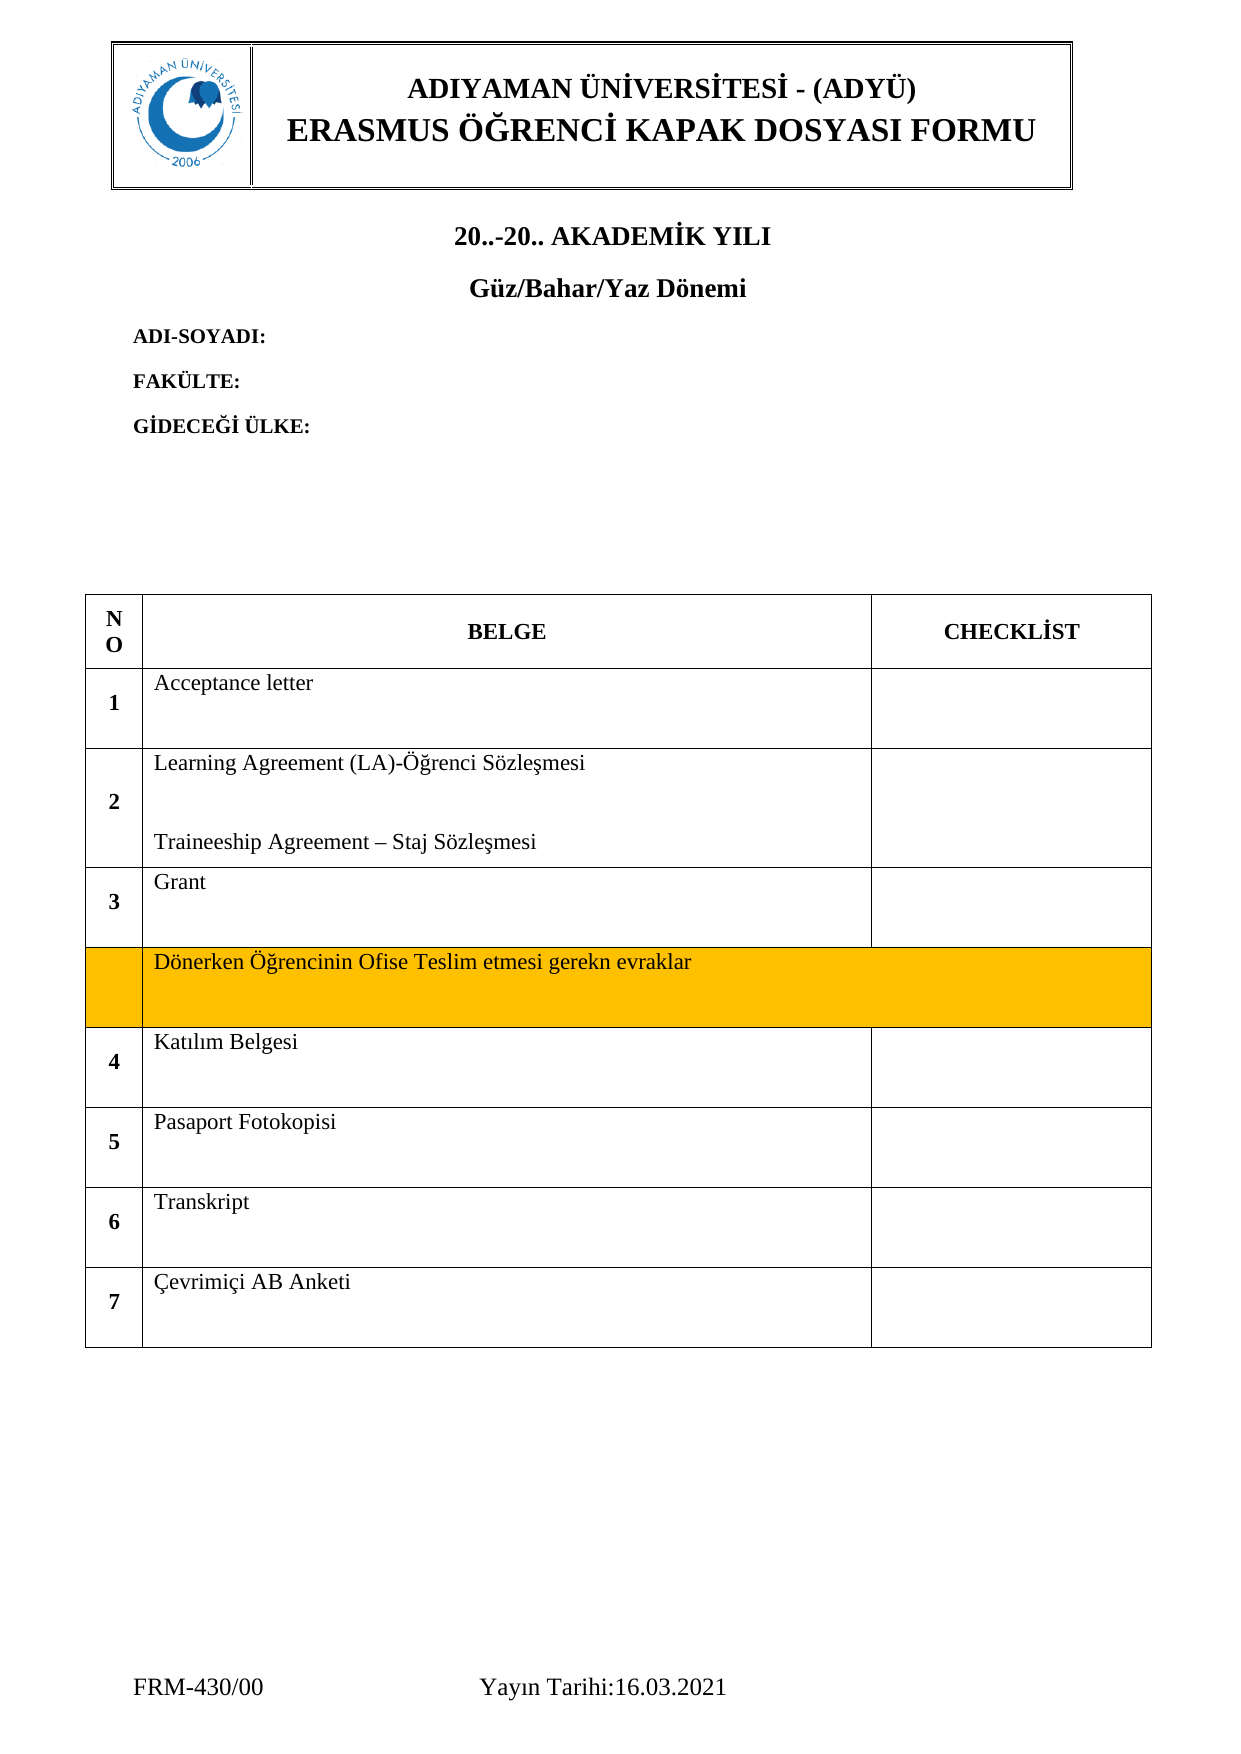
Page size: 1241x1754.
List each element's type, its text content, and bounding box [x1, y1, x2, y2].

table_cell 4 [86, 1028, 142, 1107]
table_cell [872, 749, 1151, 867]
text FAKÜLTE: [118, 369, 1092, 393]
text ADI-SOYADI: [118, 324, 1092, 348]
text 20..-20.. AKADEMİK YILI [133, 220, 1092, 251]
table_cell Learning Agreement (LA)-Öğrenci Sözleşmesi Traineeship Agreement – Staj Sözleşmesi [143, 749, 871, 867]
table_cell 2 [86, 749, 142, 867]
table_cell [872, 1188, 1151, 1267]
table_cell 1 [86, 669, 142, 748]
text GİDECEĞİ ÜLKE: [118, 414, 1092, 438]
table_cell Transkript [143, 1188, 871, 1267]
table_cell Katılım Belgesi [143, 1028, 871, 1107]
table_cell Pasaport Fotokopisi [143, 1108, 871, 1187]
table_cell [872, 868, 1151, 947]
table_cell Dönerken Öğrencinin Ofise Teslim etmesi gerekn evraklar [143, 948, 1151, 1027]
picture [119, 44, 252, 179]
table_cell 5 [86, 1108, 142, 1187]
table_cell [86, 948, 142, 1027]
table_cell [872, 1108, 1151, 1187]
table_header BELGE [143, 595, 871, 668]
table_cell 7 [86, 1268, 142, 1347]
table_cell [872, 669, 1151, 748]
table_header NO [86, 595, 142, 668]
table_cell [872, 1028, 1151, 1107]
table_cell 3 [86, 868, 142, 947]
table_cell [872, 1268, 1151, 1347]
table_cell Çevrimiçi AB Anketi [143, 1268, 871, 1347]
table_cell Grant [143, 868, 871, 947]
table_cell 6 [86, 1188, 142, 1267]
table_cell Acceptance letter [143, 669, 871, 748]
text Güz/Bahar/Yaz Dönemi [354, 272, 1092, 303]
table_header CHECKLİST [872, 595, 1151, 668]
